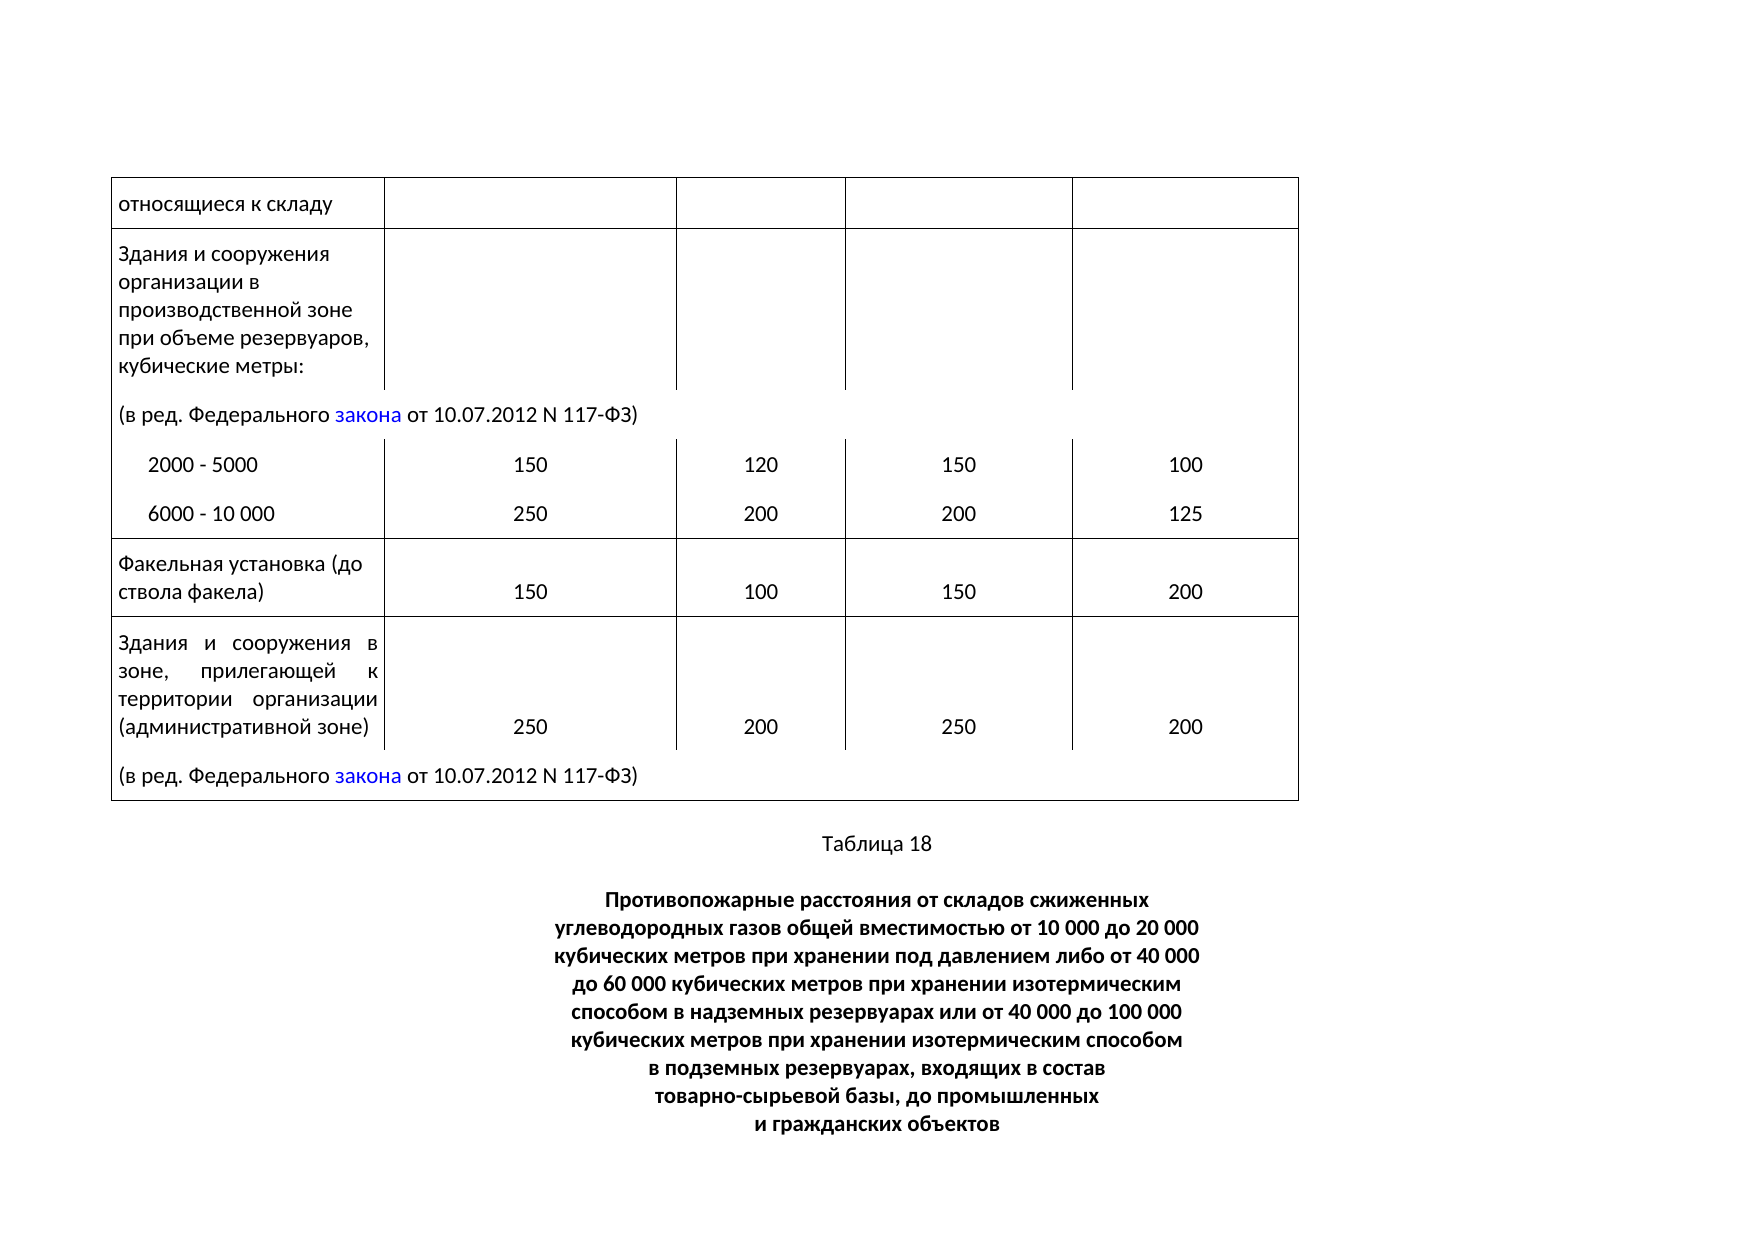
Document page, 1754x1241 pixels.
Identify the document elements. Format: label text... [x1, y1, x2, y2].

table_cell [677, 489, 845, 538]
title до 60 000 кубических метров при хранении изотермическим [118, 969, 1636, 997]
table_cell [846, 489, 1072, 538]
title Противопожарные расстояния от складов сжиженных [118, 885, 1636, 913]
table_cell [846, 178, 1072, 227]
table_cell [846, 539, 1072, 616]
title кубических метров при хранении под давлением либо от 40 000 [118, 941, 1636, 969]
title и гражданских объектов [118, 1109, 1636, 1137]
title товарно-сырьевой базы, до промышленных [118, 1081, 1636, 1109]
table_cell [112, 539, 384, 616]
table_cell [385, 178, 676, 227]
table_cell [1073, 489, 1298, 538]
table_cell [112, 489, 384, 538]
title углеводородных газов общей вместимостью от 10 000 до 20 000 [118, 913, 1636, 941]
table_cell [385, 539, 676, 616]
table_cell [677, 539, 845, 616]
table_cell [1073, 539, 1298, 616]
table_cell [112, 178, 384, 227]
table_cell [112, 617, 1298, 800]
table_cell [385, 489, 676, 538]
title в подземных резервуарах, входящих в состав [118, 1053, 1636, 1081]
title кубических метров при хранении изотермическим способом [118, 1025, 1636, 1053]
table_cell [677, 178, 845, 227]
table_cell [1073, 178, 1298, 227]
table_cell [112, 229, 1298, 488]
text Таблица 18 [118, 829, 1636, 857]
title способом в надземных резервуарах или от 40 000 до 100 000 [118, 997, 1636, 1025]
